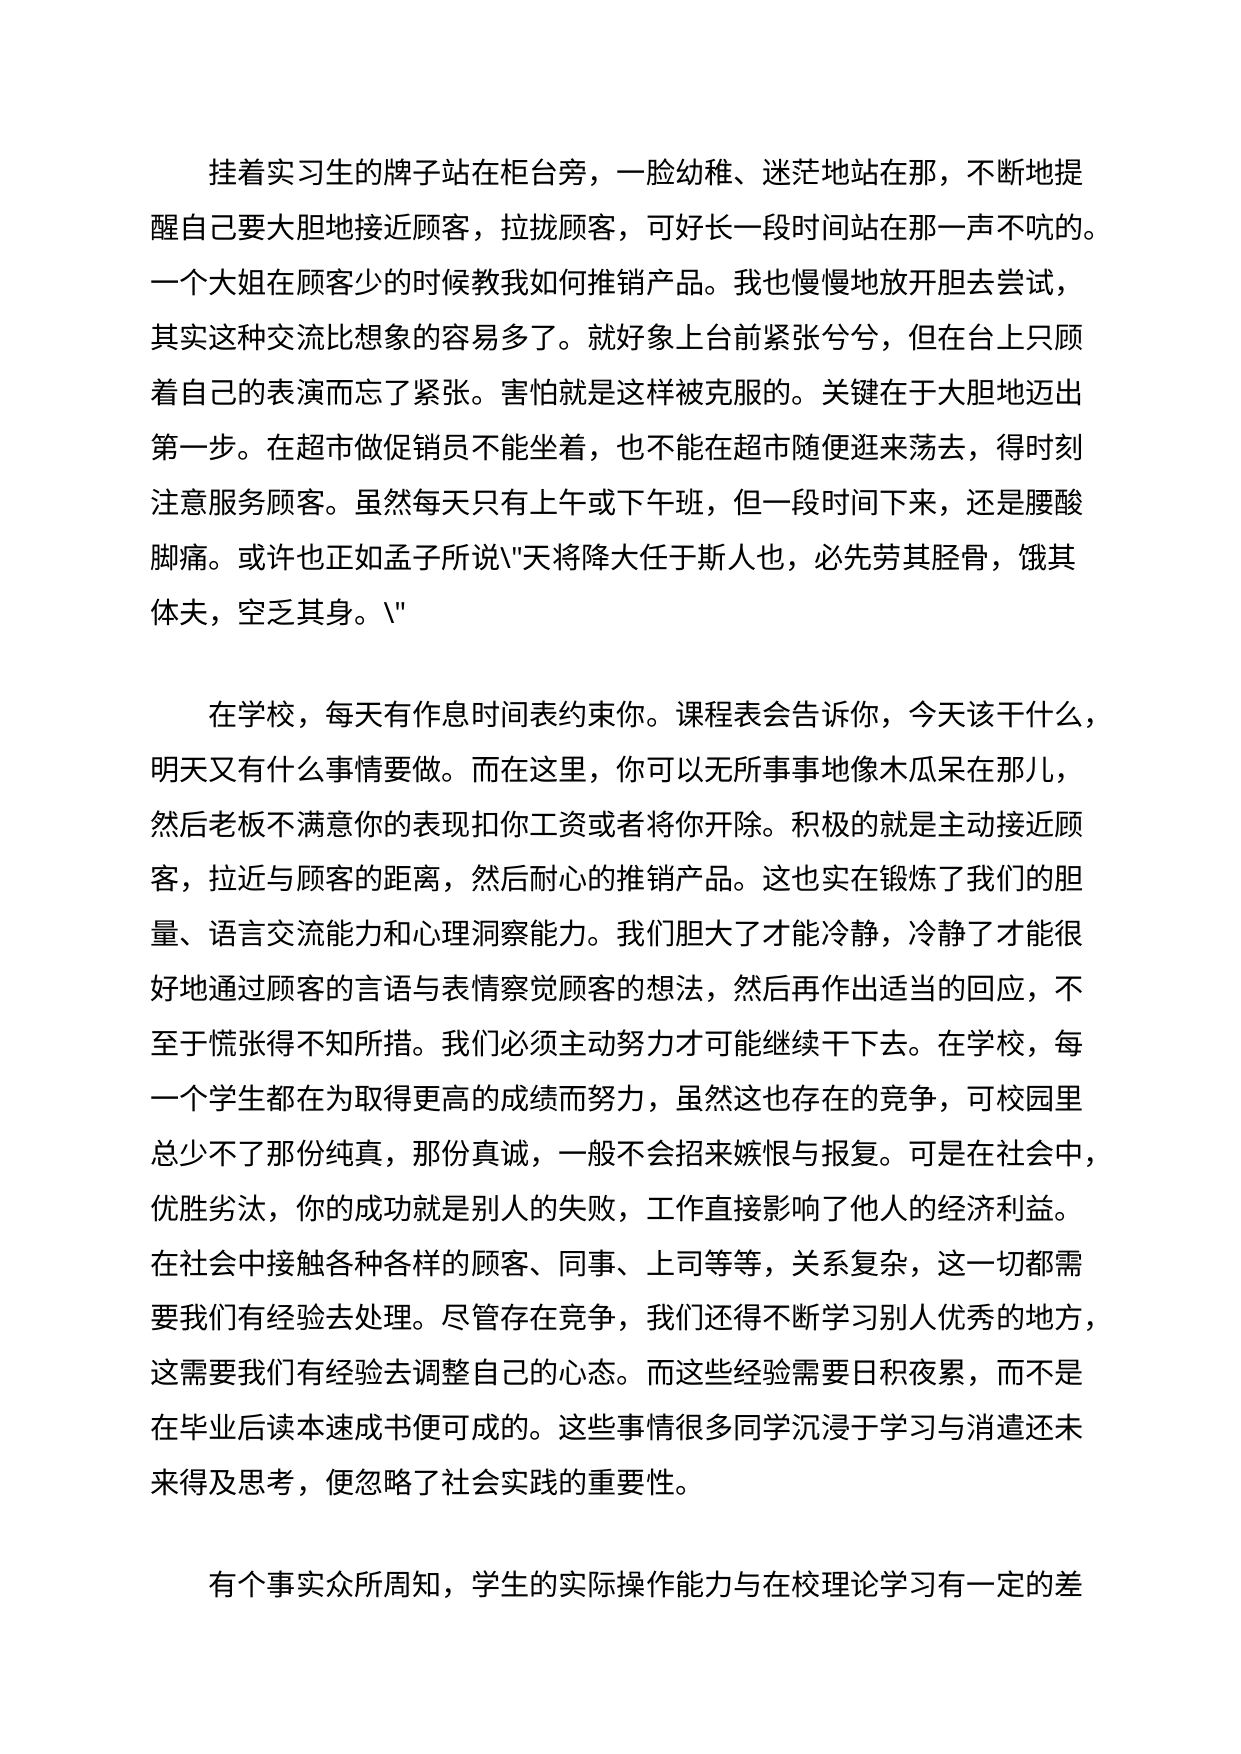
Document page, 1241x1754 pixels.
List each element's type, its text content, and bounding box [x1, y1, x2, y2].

text 挂着实习生的牌子站在柜台旁，一脸幼稚、迷茫地站在那，不断地提醒自己要大胆地接近顾客，拉拢顾客，可好长一段时间站在那一声不吭的。一个大姐在顾客少的时候教我如何推销产品。我也慢慢地放开胆去尝试，其实这种交流比想象的容易多了。就好象上台前紧张兮兮，但在台上只顾着自己的表演而忘了紧张。害怕就是这样被克服的。关键在于大胆地迈出第一步。在超市做促销员不能坐着，也不能在超市随便逛来荡去，得时刻注意服务顾客。虽然每天只有上午或下午班，但一段时间下来，还是腰酸脚痛。或许也正如孟子所说\"天将降大任于斯人也，必先劳其胫骨，饿其体夫，空乏其身。\" [150, 150, 1090, 632]
text 在学校，每天有作息时间表约束你。课程表会告诉你，今天该干什么，明天又有什么事情要做。而在这里，你可以无所事事地像木瓜呆在那儿，然后老板不满意你的表现扣你工资或者将你开除。积极的就是主动接近顾客，拉近与顾客的距离，然后耐心的推销产品。这也实在锻炼了我们的胆量、语言交流能力和心理洞察能力。我们胆大了才能冷静，冷静了才能很好地通过顾客的言语与表情察觉顾客的想法，然后再作出适当的回应，不至于慌张得不知所措。我们必须主动努力才可能继续干下去。在学校，每一个学生都在为取得更高的成绩而努力，虽然这也存在的竞争，可校园里总少不了那份纯真，那份真诚，一般不会招来嫉恨与报复。可是在社会中，优胜劣汰，你的成功就是别人的失败，工作直接影响了他人的经济利益。在社会中接触各种各样的顾客、同事、上司等等，关系复杂，这一切都需要我们有经验去处理。尽管存在竞争，我们还得不断学习别人优秀的地方，这需要我们有经验去调整自己的心态。而这些经验需要日积夜累，而不是在毕业后读本速成书便可成的。这些事情很多同学沉浸于学习与消遣还未来得及思考，便忽略了社会实践的重要性。 [150, 691, 1090, 1502]
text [150, 1562, 1090, 1604]
